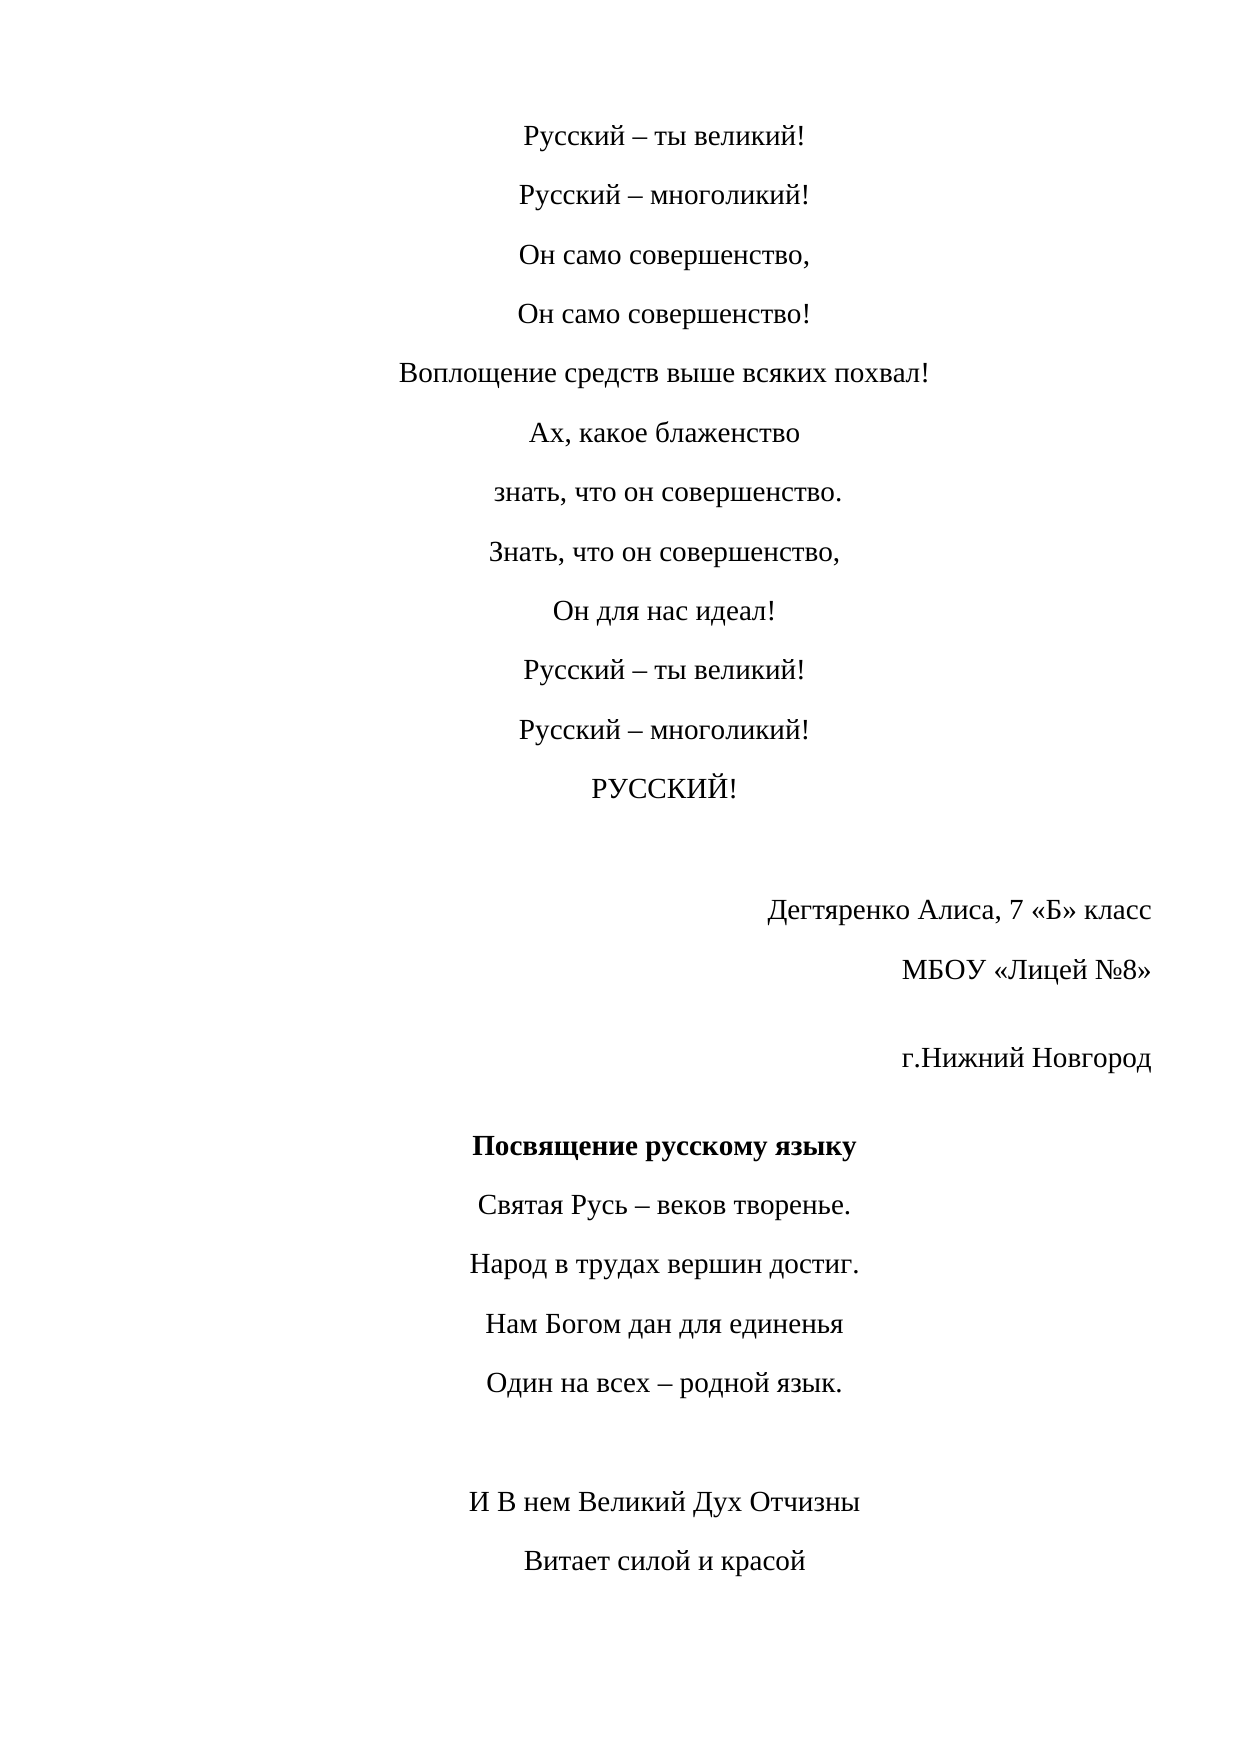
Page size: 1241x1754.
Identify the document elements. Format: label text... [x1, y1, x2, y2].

text Русский – многоликий! [177, 712, 1152, 745]
text Нам Богом дан для единенья [177, 1306, 1152, 1339]
text Один на всех – родной язык. [177, 1365, 1152, 1399]
text г.Нижний Новгород [177, 1040, 1152, 1073]
text РУССКИЙ! [177, 771, 1152, 805]
text знать, что он совершенство. [177, 474, 1152, 508]
text Ах, какое блаженство [177, 415, 1152, 448]
text Русский – многоликий! [177, 177, 1152, 211]
text Он для нас идеал! [177, 593, 1152, 627]
text Знать, что он совершенство, [177, 534, 1152, 567]
text Дегтяренко Алиса, 7 «Б» класс [177, 892, 1152, 926]
text Витает силой и красой [177, 1543, 1152, 1577]
text И В нем Великий Дух Отчизны [177, 1484, 1152, 1517]
text Народ в трудах вершин достиг. [177, 1246, 1152, 1280]
text Святая Русь – веков творенье. [177, 1187, 1152, 1221]
text Русский – ты великий! [177, 118, 1152, 152]
text Воплощение средств выше всяких похвал! [177, 356, 1152, 389]
text МБОУ «Лицей №8» [177, 952, 1152, 985]
text Посвящение русскому языку [177, 1128, 1152, 1161]
text Он само совершенство, [177, 237, 1152, 270]
text Русский – ты великий! [177, 652, 1152, 686]
text Он само совершенство! [177, 296, 1152, 330]
